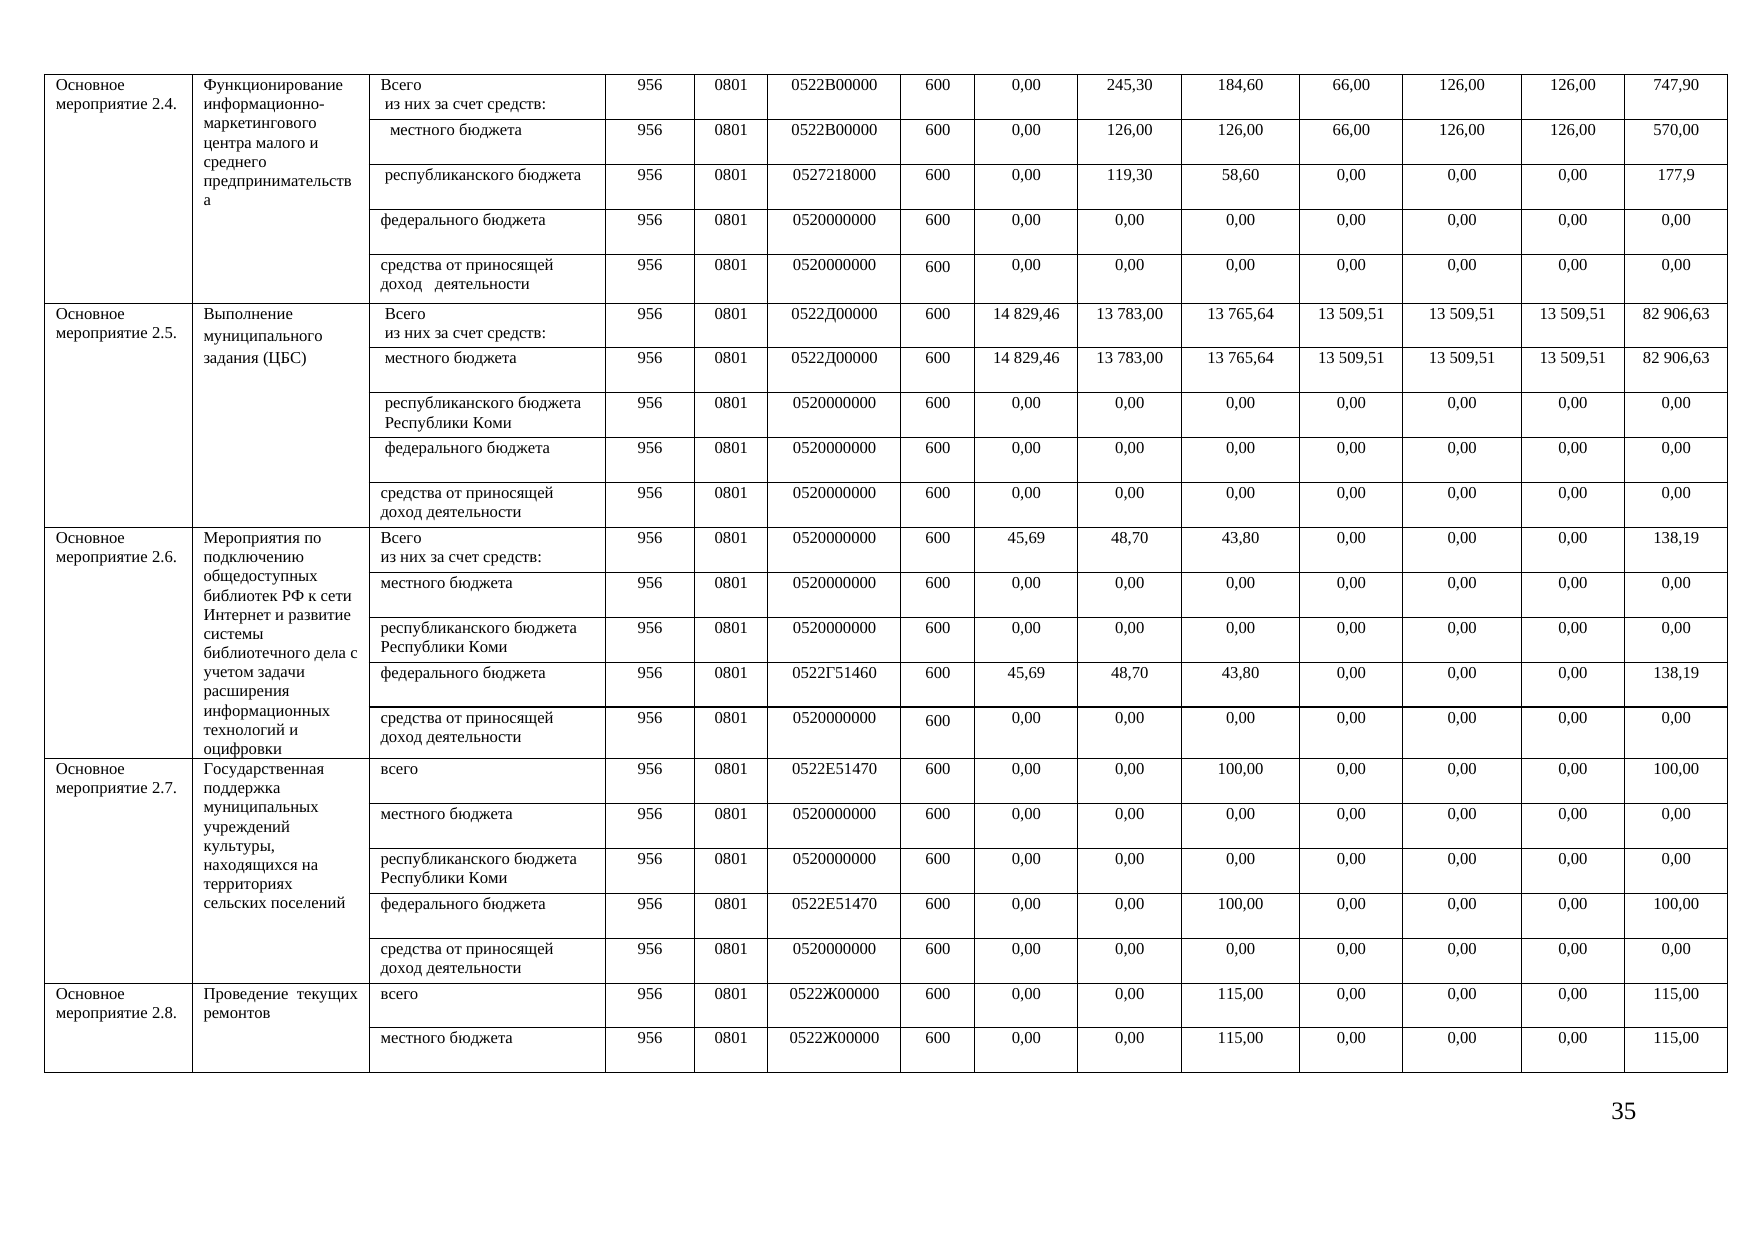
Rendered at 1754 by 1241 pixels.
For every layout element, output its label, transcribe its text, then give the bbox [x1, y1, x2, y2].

table_cell Выполнение муниципального задания (ЦБС) [193, 304, 369, 527]
table_cell 600 [901, 165, 974, 208]
table_cell 0,00 [1078, 483, 1181, 527]
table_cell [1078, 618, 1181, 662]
table_cell 0801 [695, 393, 767, 437]
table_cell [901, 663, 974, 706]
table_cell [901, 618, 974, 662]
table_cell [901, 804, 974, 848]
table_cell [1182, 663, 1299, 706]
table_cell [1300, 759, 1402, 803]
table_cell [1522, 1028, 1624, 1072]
table_cell 600 [901, 483, 974, 527]
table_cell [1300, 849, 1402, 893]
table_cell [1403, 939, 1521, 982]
table_cell 0522В00000 [768, 75, 900, 119]
table_cell 0520000000 [768, 393, 900, 437]
table_cell 13 765,64 [1182, 348, 1299, 392]
table_cell 0801 [695, 210, 767, 253]
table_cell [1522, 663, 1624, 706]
table_cell 0,00 [1403, 438, 1521, 482]
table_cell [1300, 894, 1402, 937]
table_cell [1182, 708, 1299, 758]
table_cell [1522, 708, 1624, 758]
table_cell 126,00 [1403, 75, 1521, 119]
table_cell 0,00 [975, 120, 1077, 164]
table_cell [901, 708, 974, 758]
table_cell 0,00 [1300, 393, 1402, 437]
table_cell Функционирование информационно-маркетингового центра малого и среднего предпринимательства [193, 75, 369, 302]
table_cell 956 [606, 573, 694, 617]
table_cell 138,19 [1625, 528, 1727, 572]
table_cell 13 765,64 [1182, 304, 1299, 347]
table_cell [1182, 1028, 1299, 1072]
table_cell 0,00 [1522, 438, 1624, 482]
table_cell 0,00 [975, 210, 1077, 253]
table_cell 0,00 [975, 75, 1077, 119]
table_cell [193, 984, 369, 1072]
table_cell 600 [901, 438, 974, 482]
table_cell 0801 [695, 165, 767, 208]
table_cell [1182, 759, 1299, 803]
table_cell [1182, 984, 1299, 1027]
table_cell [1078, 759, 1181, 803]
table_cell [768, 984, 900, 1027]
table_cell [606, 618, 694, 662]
table_cell 0,00 [1300, 210, 1402, 253]
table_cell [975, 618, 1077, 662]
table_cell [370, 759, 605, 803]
table_cell 13 509,51 [1522, 348, 1624, 392]
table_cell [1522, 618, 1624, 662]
table_cell 570,00 [1625, 120, 1727, 164]
table_cell Мероприятия по подключению общедоступных библиотек РФ к сети Интернет и развитие системы библиотечного дела с учетом задачи расширения информационных технологий и оцифровки [193, 528, 369, 758]
table_cell 0,00 [1522, 255, 1624, 302]
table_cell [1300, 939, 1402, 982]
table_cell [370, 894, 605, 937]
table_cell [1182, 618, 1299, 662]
table_cell 747,90 [1625, 75, 1727, 119]
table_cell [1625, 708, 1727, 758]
table_cell 0520000000 [768, 528, 900, 572]
table_cell 956 [606, 438, 694, 482]
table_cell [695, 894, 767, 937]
table_cell 0522Д00000 [768, 304, 900, 347]
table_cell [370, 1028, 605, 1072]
table_cell 0801 [695, 75, 767, 119]
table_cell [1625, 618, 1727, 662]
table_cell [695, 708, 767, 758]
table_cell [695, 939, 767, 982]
table_cell 0,00 [1403, 255, 1521, 302]
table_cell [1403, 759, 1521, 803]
table_cell 956 [606, 210, 694, 253]
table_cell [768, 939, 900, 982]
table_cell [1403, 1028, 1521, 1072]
table_cell 0522Д00000 [768, 348, 900, 392]
table_cell 43,80 [1182, 528, 1299, 572]
table_cell 0,00 [1403, 483, 1521, 527]
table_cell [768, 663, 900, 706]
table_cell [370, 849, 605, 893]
table_cell 66,00 [1300, 120, 1402, 164]
table_cell 0,00 [1403, 210, 1521, 253]
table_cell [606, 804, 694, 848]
table_cell 0,00 [1182, 483, 1299, 527]
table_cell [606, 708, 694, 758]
table_cell 0,00 [975, 393, 1077, 437]
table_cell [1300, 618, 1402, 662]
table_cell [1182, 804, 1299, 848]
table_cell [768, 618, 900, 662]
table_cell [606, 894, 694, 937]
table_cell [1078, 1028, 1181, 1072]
table_cell 126,00 [1522, 75, 1624, 119]
table_cell 0,00 [1625, 393, 1727, 437]
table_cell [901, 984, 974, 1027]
table_cell 14 829,46 [975, 348, 1077, 392]
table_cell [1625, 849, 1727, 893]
table_cell 58,60 [1182, 165, 1299, 208]
table_cell 0801 [695, 348, 767, 392]
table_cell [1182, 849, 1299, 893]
table_cell 956 [606, 120, 694, 164]
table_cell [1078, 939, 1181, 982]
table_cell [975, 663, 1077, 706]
table_cell 956 [606, 528, 694, 572]
table_cell 126,00 [1403, 120, 1521, 164]
table_cell 956 [606, 165, 694, 208]
table_cell 0,00 [1300, 528, 1402, 572]
table_cell 0,00 [1625, 210, 1727, 253]
table_cell 0801 [695, 438, 767, 482]
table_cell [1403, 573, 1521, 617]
table_cell 0,00 [1625, 483, 1727, 527]
table_cell федерального бюджета [370, 210, 605, 253]
table_cell 0,00 [1300, 165, 1402, 208]
table_cell 0527218000 [768, 165, 900, 208]
table_cell 0801 [695, 483, 767, 527]
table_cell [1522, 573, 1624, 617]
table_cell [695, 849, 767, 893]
table_cell 0,00 [975, 573, 1077, 617]
table_cell 245,30 [1078, 75, 1181, 119]
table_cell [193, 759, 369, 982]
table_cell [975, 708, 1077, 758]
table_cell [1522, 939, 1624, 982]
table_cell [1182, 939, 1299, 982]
table_cell 0,00 [975, 483, 1077, 527]
table_cell Всего из них за счет средств: [370, 75, 605, 119]
table_cell 600 [901, 393, 974, 437]
table_cell 0,00 [1522, 483, 1624, 527]
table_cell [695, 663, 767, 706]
table_cell 0,00 [1403, 528, 1521, 572]
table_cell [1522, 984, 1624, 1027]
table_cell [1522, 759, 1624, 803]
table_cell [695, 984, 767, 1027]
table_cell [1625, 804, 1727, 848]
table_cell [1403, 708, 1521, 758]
table_cell 126,00 [1078, 120, 1181, 164]
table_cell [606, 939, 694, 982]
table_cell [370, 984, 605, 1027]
table_cell республиканского бюджета [370, 165, 605, 208]
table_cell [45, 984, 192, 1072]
table_cell 0,00 [1403, 393, 1521, 437]
table_cell 0520000000 [768, 573, 900, 617]
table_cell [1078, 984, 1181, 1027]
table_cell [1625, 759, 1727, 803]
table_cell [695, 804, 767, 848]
table_cell 119,30 [1078, 165, 1181, 208]
table_cell 0801 [695, 255, 767, 302]
table_cell 0,00 [975, 165, 1077, 208]
table_cell 13 783,00 [1078, 348, 1181, 392]
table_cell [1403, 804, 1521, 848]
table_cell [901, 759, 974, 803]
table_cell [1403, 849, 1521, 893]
table_cell 13 509,51 [1300, 304, 1402, 347]
table_cell 0520000000 [768, 210, 900, 253]
table_cell 600 [901, 304, 974, 347]
table_cell 13 509,51 [1300, 348, 1402, 392]
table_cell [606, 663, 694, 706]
table_cell 600 [901, 210, 974, 253]
table_cell 0,00 [1625, 255, 1727, 302]
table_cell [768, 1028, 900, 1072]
table_cell 0801 [695, 304, 767, 347]
table_cell 0520000000 [768, 255, 900, 302]
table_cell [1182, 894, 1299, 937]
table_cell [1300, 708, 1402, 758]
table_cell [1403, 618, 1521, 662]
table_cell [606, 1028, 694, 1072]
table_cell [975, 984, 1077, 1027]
table_cell 82 906,63 [1625, 348, 1727, 392]
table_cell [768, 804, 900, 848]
table_cell 0,00 [1522, 393, 1624, 437]
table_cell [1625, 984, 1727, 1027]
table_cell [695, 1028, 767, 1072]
table_cell 956 [606, 304, 694, 347]
table_cell 184,60 [1182, 75, 1299, 119]
table_cell 0,00 [1078, 210, 1181, 253]
table_cell 0,00 [1403, 165, 1521, 208]
table_cell 0801 [695, 120, 767, 164]
table_cell 177,9 [1625, 165, 1727, 208]
table_cell федерального бюджета [370, 438, 605, 482]
table_cell 956 [606, 393, 694, 437]
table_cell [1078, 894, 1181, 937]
table_cell 0801 [695, 573, 767, 617]
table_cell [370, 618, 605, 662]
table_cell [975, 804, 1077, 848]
table_cell 48,70 [1078, 528, 1181, 572]
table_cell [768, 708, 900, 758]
table_cell 0,00 [1625, 438, 1727, 482]
table_cell Основное мероприятие 2.5. [45, 304, 192, 527]
table_cell 14 829,46 [975, 304, 1077, 347]
table_cell 0520000000 [768, 438, 900, 482]
table_cell 13 509,51 [1522, 304, 1624, 347]
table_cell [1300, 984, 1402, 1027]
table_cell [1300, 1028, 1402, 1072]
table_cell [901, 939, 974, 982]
table_cell 0,00 [1078, 255, 1181, 302]
table_cell 600 [901, 75, 974, 119]
table_cell 0522В00000 [768, 120, 900, 164]
table_cell 956 [606, 75, 694, 119]
table_cell местного бюджета [370, 120, 605, 164]
table_cell местного бюджета [370, 348, 605, 392]
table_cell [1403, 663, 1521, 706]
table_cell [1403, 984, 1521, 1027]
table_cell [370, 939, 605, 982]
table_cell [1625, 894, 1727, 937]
table_cell 45,69 [975, 528, 1077, 572]
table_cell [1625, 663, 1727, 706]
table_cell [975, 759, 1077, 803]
table_cell 0,00 [1182, 255, 1299, 302]
table_cell 956 [606, 348, 694, 392]
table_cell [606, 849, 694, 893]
table_cell 13 509,51 [1403, 304, 1521, 347]
table_cell 0,00 [1182, 438, 1299, 482]
table_cell 0,00 [1300, 438, 1402, 482]
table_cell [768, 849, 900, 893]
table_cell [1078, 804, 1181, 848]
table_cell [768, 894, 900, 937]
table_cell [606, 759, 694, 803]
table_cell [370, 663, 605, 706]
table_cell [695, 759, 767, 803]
table_cell 126,00 [1182, 120, 1299, 164]
table_cell Всего из них за счет средств: [370, 528, 605, 572]
table_cell 0,00 [975, 438, 1077, 482]
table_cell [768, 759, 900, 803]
table_cell 0,00 [975, 255, 1077, 302]
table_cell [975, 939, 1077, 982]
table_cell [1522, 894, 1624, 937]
table_cell 13 509,51 [1403, 348, 1521, 392]
table_cell Всего из них за счет средств: [370, 304, 605, 347]
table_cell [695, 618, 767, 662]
table_cell 0520000000 [768, 483, 900, 527]
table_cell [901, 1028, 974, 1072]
table_cell 0,00 [1182, 573, 1299, 617]
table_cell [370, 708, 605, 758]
table_cell 0,00 [1300, 255, 1402, 302]
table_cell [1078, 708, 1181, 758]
table_cell 126,00 [1522, 120, 1624, 164]
table_cell 0,00 [1182, 210, 1299, 253]
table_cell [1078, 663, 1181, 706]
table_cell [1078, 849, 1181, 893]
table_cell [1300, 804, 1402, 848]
table_cell 0,00 [1300, 483, 1402, 527]
table_cell Основное мероприятие 2.6. [45, 528, 192, 758]
table_cell 956 [606, 483, 694, 527]
table_cell 0,00 [1522, 528, 1624, 572]
table_cell 82 906,63 [1625, 304, 1727, 347]
table_cell 0,00 [1522, 165, 1624, 208]
table_cell средства от приносящей доход деятельности [370, 255, 605, 302]
table_cell 13 783,00 [1078, 304, 1181, 347]
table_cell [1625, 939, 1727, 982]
table_cell средства от приносящей доход деятельности [370, 483, 605, 527]
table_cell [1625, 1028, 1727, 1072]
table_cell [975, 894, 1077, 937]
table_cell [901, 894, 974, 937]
table_cell республиканского бюджета Республики Коми [370, 393, 605, 437]
table_cell 0,00 [1182, 393, 1299, 437]
table_cell 0,00 [1078, 573, 1181, 617]
table_cell 600 [901, 348, 974, 392]
table_cell 0,00 [1300, 573, 1402, 617]
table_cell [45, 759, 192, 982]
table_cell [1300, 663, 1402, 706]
table_cell 0,00 [1522, 210, 1624, 253]
table_cell 600 [901, 120, 974, 164]
table_cell Основное мероприятие 2.4. [45, 75, 192, 302]
table_cell 0801 [695, 528, 767, 572]
table_cell 600 [901, 573, 974, 617]
table_cell 956 [606, 255, 694, 302]
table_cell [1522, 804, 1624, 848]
table_cell 600 [901, 528, 974, 572]
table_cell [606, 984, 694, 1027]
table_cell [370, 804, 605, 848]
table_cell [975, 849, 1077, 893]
table_cell 600 [901, 255, 974, 302]
table_cell 66,00 [1300, 75, 1402, 119]
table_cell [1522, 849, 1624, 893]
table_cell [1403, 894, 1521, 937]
table_cell 0,00 [1078, 393, 1181, 437]
table_cell местного бюджета [370, 573, 605, 617]
table_cell 0,00 [1078, 438, 1181, 482]
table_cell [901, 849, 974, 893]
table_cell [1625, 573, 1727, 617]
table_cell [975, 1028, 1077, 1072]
